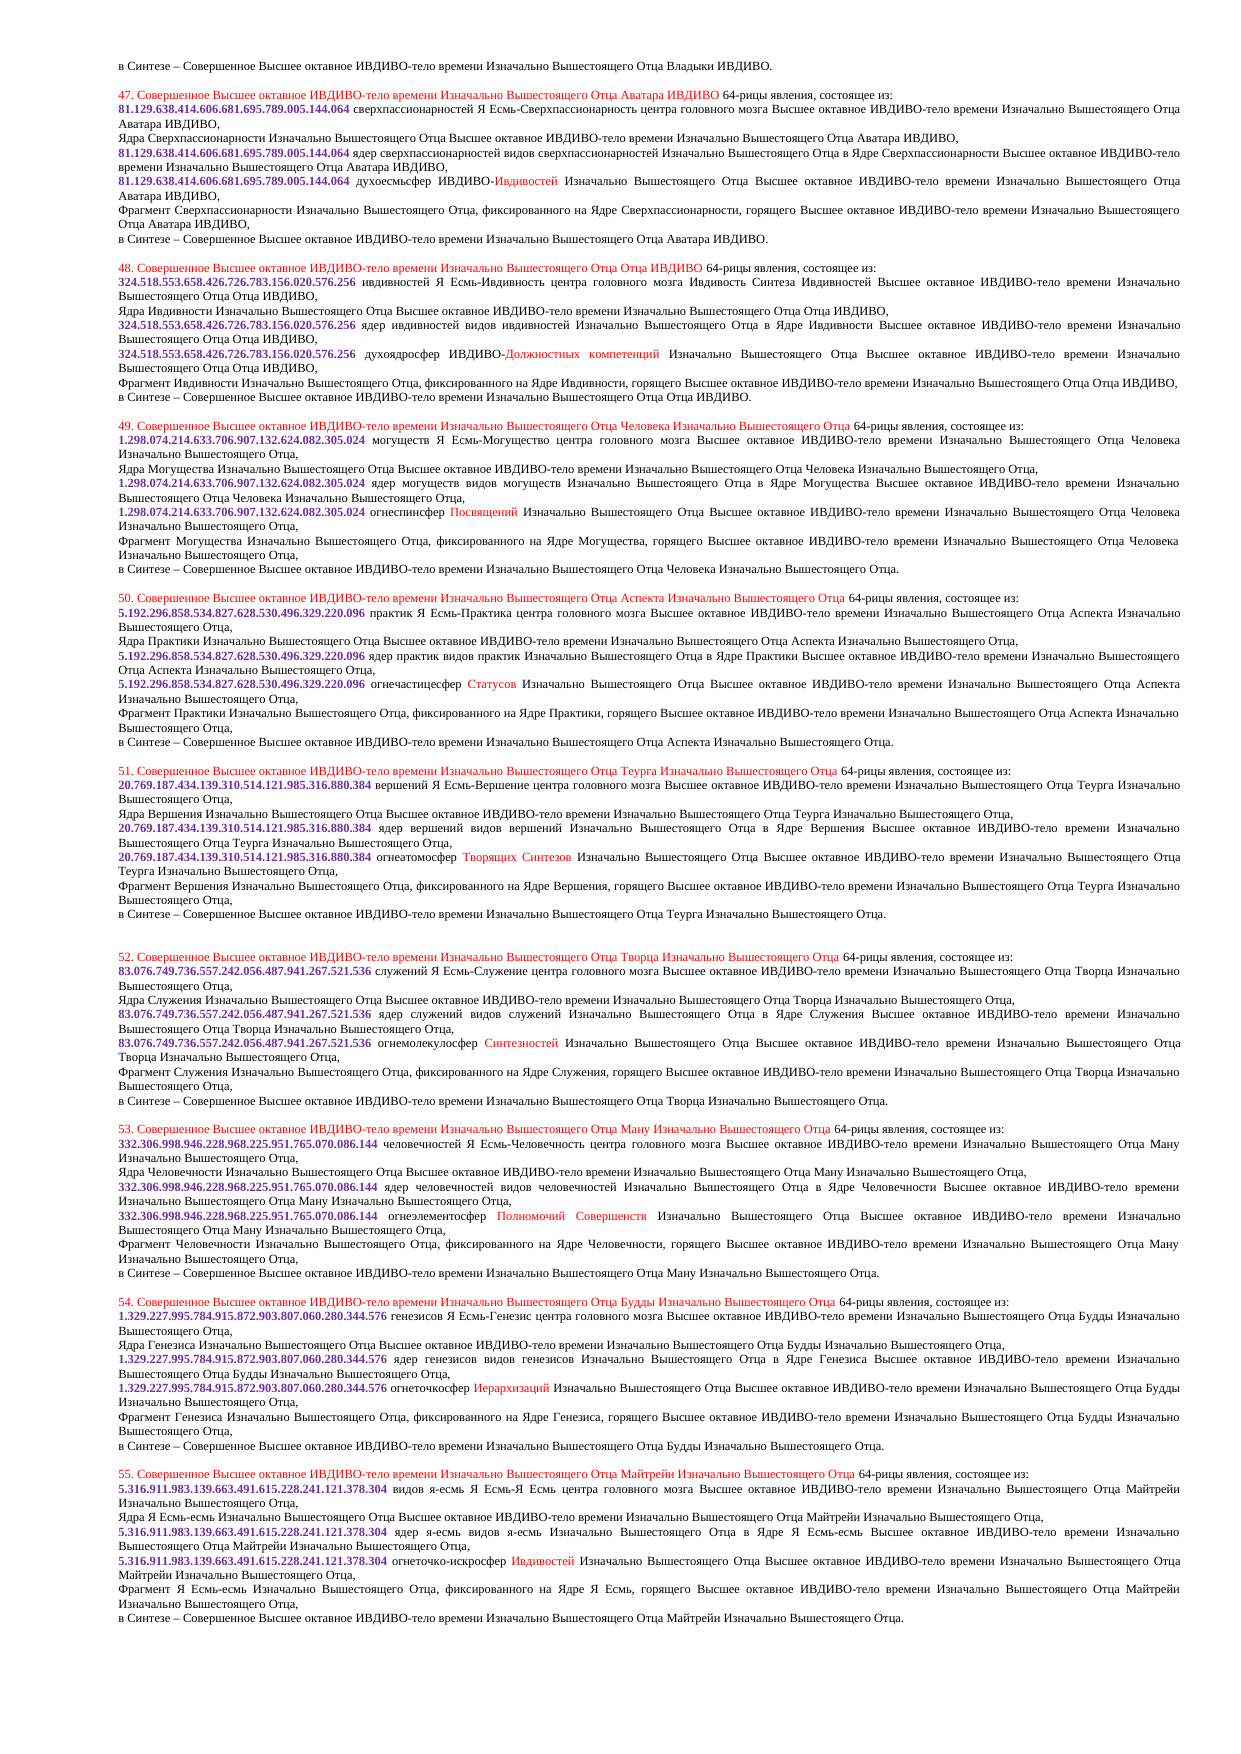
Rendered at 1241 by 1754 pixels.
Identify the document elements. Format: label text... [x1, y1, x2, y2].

text в Синтезе – Совершенное Высшее октавное ИВДИВО-тело времени Изначально Вышестоящего Отца Аватара ИВДИВО. [118, 232, 1181, 246]
text 47. Совершенное Высшее октавное ИВДИВО-тело времени Изначально Вышестоящего Отца Аватара ИВДИВО 64-рицы явления, состоящее из: [118, 88, 1181, 102]
text в Синтезе – Совершенное Высшее октавное ИВДИВО-тело времени Изначально Вышестоящего Отца Майтрейи Изначально Вышестоящего Отца. [118, 1611, 1181, 1625]
text 324.518.553.658.426.726.783.156.020.576.256 ядер ивдивностей видов ивдивностей Изначально Вышестоящего Отца в Ядре Ивдивности Высшее октавное ИВДИВО-тело времени Изначально Вышестоящего Отца Отца ИВДИВО, [118, 318, 1181, 347]
text Ядра Ивдивности Изначально Вышестоящего Отца Высшее октавное ИВДИВО-тело времени Изначально Вышестоящего Отца Отца ИВДИВО, [118, 303, 1181, 318]
text 20.769.187.434.139.310.514.121.985.316.880.384 вершений Я Есмь-Вершение центра головного мозга Высшее октавное ИВДИВО-тело времени Изначально Вышестоящего Отца Теурга Изначально Вышестоящего Отца, [118, 778, 1181, 807]
text Фрагмент Я Есмь-есмь Изначально Вышестоящего Отца, фиксированного на Ядре Я Есмь, горящего Высшее октавное ИВДИВО-тело времени Изначально Вышестоящего Отца Майтрейи Изначально Вышестоящего Отца, [118, 1582, 1181, 1611]
text 332.306.998.946.228.968.225.951.765.070.086.144 ядер человечностей видов человечностей Изначально Вышестоящего Отца в Ядре Человечности Высшее октавное ИВДИВО-тело времени Изначально Вышестоящего Отца Ману Изначально Вышестоящего Отца, [118, 1179, 1181, 1208]
text 55. Совершенное Высшее октавное ИВДИВО-тело времени Изначально Вышестоящего Отца Майтрейи Изначально Вышестоящего Отца 64-рицы явления, состоящее из: [118, 1467, 1181, 1481]
text в Синтезе – Совершенное Высшее октавное ИВДИВО-тело времени Изначально Вышестоящего Отца Будды Изначально Вышестоящего Отца. [118, 1438, 1181, 1453]
text 1.298.074.214.633.706.907.132.624.082.305.024 ядер могуществ видов могуществ Изначально Вышестоящего Отца в Ядре Могущества Высшее октавное ИВДИВО-тело времени Изначально Вышестоящего Отца Человека Изначально Вышестоящего Отца, [118, 476, 1181, 505]
text 1.329.227.995.784.915.872.903.807.060.280.344.576 генезисов Я Есмь-Генезис центра головного мозга Высшее октавное ИВДИВО-тело времени Изначально Вышестоящего Отца Будды Изначально Вышестоящего Отца, [118, 1309, 1181, 1338]
text 5.192.296.858.534.827.628.530.496.329.220.096 огнечастицесфер Статусов Изначально Вышестоящего Отца Высшее октавное ИВДИВО-тело времени Изначально Вышестоящего Отца Аспекта Изначально Вышестоящего Отца, [118, 677, 1181, 706]
text в Синтезе – Совершенное Высшее октавное ИВДИВО-тело времени Изначально Вышестоящего Отца Ману Изначально Вышестоящего Отца. [118, 1266, 1181, 1280]
text 332.306.998.946.228.968.225.951.765.070.086.144 огнеэлементосфер Полномочий Совершенств Изначально Вышестоящего Отца Высшее октавное ИВДИВО-тело времени Изначально Вышестоящего Отца Ману Изначально Вышестоящего Отца, [118, 1208, 1181, 1237]
text Фрагмент Практики Изначально Вышестоящего Отца, фиксированного на Ядре Практики, горящего Высшее октавное ИВДИВО-тело времени Изначально Вышестоящего Отца Аспекта Изначально Вышестоящего Отца, [118, 706, 1181, 735]
text в Синтезе – Совершенное Высшее октавное ИВДИВО-тело времени Изначально Вышестоящего Отца Отца ИВДИВО. [118, 390, 1181, 404]
text в Синтезе – Совершенное Высшее октавное ИВДИВО-тело времени Изначально Вышестоящего Отца Теурга Изначально Вышестоящего Отца. [118, 907, 1181, 922]
text 1.329.227.995.784.915.872.903.807.060.280.344.576 огнеточкосфер Иерархизаций Изначально Вышестоящего Отца Высшее октавное ИВДИВО-тело времени Изначально Вышестоящего Отца Будды Изначально Вышестоящего Отца, [118, 1381, 1181, 1409]
text Ядра Человечности Изначально Вышестоящего Отца Высшее октавное ИВДИВО-тело времени Изначально Вышестоящего Отца Ману Изначально Вышестоящего Отца, [118, 1165, 1181, 1179]
text 81.129.638.414.606.681.695.789.005.144.064 духоесмьсфер ИВДИВО-Ивдивостей Изначально Вышестоящего Отца Высшее октавное ИВДИВО-тело времени Изначально Вышестоящего Отца Аватара ИВДИВО, [118, 174, 1181, 203]
text Фрагмент Служения Изначально Вышестоящего Отца, фиксированного на Ядре Служения, горящего Высшее октавное ИВДИВО-тело времени Изначально Вышестоящего Отца Творца Изначально Вышестоящего Отца, [118, 1064, 1181, 1093]
text 5.192.296.858.534.827.628.530.496.329.220.096 ядер практик видов практик Изначально Вышестоящего Отца в Ядре Практики Высшее октавное ИВДИВО-тело времени Изначально Вышестоящего Отца Аспекта Изначально Вышестоящего Отца, [118, 648, 1181, 677]
text 81.129.638.414.606.681.695.789.005.144.064 сверхпассионарностей Я Есмь-Сверхпассионарность центра головного мозга Высшее октавное ИВДИВО-тело времени Изначально Вышестоящего Отца Аватара ИВДИВО, [118, 102, 1181, 131]
text Фрагмент Генезиса Изначально Вышестоящего Отца, фиксированного на Ядре Генезиса, горящего Высшее октавное ИВДИВО-тело времени Изначально Вышестоящего Отца Будды Изначально Вышестоящего Отца, [118, 1409, 1181, 1438]
text 1.329.227.995.784.915.872.903.807.060.280.344.576 ядер генезисов видов генезисов Изначально Вышестоящего Отца в Ядре Генезиса Высшее октавное ИВДИВО-тело времени Изначально Вышестоящего Отца Будды Изначально Вышестоящего Отца, [118, 1352, 1181, 1381]
text 332.306.998.946.228.968.225.951.765.070.086.144 человечностей Я Есмь-Человечность центра головного мозга Высшее октавное ИВДИВО-тело времени Изначально Вышестоящего Отца Ману Изначально Вышестоящего Отца, [118, 1136, 1181, 1165]
text Фрагмент Человечности Изначально Вышестоящего Отца, фиксированного на Ядре Человечности, горящего Высшее октавное ИВДИВО-тело времени Изначально Вышестоящего Отца Ману Изначально Вышестоящего Отца, [118, 1237, 1181, 1266]
text 20.769.187.434.139.310.514.121.985.316.880.384 огнеатомосфер Творящих Синтезов Изначально Вышестоящего Отца Высшее октавное ИВДИВО-тело времени Изначально Вышестоящего Отца Теурга Изначально Вышестоящего Отца, [118, 850, 1181, 878]
text Ядра Вершения Изначально Вышестоящего Отца Высшее октавное ИВДИВО-тело времени Изначально Вышестоящего Отца Теурга Изначально Вышестоящего Отца, [118, 807, 1181, 821]
text 1.298.074.214.633.706.907.132.624.082.305.024 огнеспинсфер Посвящений Изначально Вышестоящего Отца Высшее октавное ИВДИВО-тело времени Изначально Вышестоящего Отца Человека Изначально Вышестоящего Отца, [118, 505, 1181, 533]
text 51. Совершенное Высшее октавное ИВДИВО-тело времени Изначально Вышестоящего Отца Теурга Изначально Вышестоящего Отца 64-рицы явления, состоящее из: [118, 763, 1181, 778]
text Фрагмент Могущества Изначально Вышестоящего Отца, фиксированного на Ядре Могущества, горящего Высшее октавное ИВДИВО-тело времени Изначально Вышестоящего Отца Человека Изначально Вышестоящего Отца, [118, 533, 1181, 562]
text 5.316.911.983.139.663.491.615.228.241.121.378.304 видов я-есмь Я Есмь-Я Есмь центра головного мозга Высшее октавное ИВДИВО-тело времени Изначально Вышестоящего Отца Майтрейи Изначально Вышестоящего Отца, [118, 1481, 1181, 1510]
text Ядра Служения Изначально Вышестоящего Отца Высшее октавное ИВДИВО-тело времени Изначально Вышестоящего Отца Творца Изначально Вышестоящего Отца, [118, 993, 1181, 1007]
text в Синтезе – Совершенное Высшее октавное ИВДИВО-тело времени Изначально Вышестоящего Отца Творца Изначально Вышестоящего Отца. [118, 1093, 1181, 1108]
text 50. Совершенное Высшее октавное ИВДИВО-тело времени Изначально Вышестоящего Отца Аспекта Изначально Вышестоящего Отца 64-рицы явления, состоящее из: [118, 591, 1181, 605]
text 5.316.911.983.139.663.491.615.228.241.121.378.304 огнеточко-искросфер Ивдивостей Изначально Вышестоящего Отца Высшее октавное ИВДИВО-тело времени Изначально Вышестоящего Отца Майтрейи Изначально Вышестоящего Отца, [118, 1553, 1181, 1582]
text Ядра Могущества Изначально Вышестоящего Отца Высшее октавное ИВДИВО-тело времени Изначально Вышестоящего Отца Человека Изначально Вышестоящего Отца, [118, 462, 1181, 476]
text 52. Совершенное Высшее октавное ИВДИВО-тело времени Изначально Вышестоящего Отца Творца Изначально Вышестоящего Отца 64-рицы явления, состоящее из: [118, 949, 1181, 964]
text 83.076.749.736.557.242.056.487.941.267.521.536 ядер служений видов служений Изначально Вышестоящего Отца в Ядре Служения Высшее октавное ИВДИВО-тело времени Изначально Вышестоящего Отца Творца Изначально Вышестоящего Отца, [118, 1007, 1181, 1036]
text 5.316.911.983.139.663.491.615.228.241.121.378.304 ядер я-есмь видов я-есмь Изначально Вышестоящего Отца в Ядре Я Есмь-есмь Высшее октавное ИВДИВО-тело времени Изначально Вышестоящего Отца Майтрейи Изначально Вышестоящего Отца, [118, 1524, 1181, 1553]
text Ядра Практики Изначально Вышестоящего Отца Высшее октавное ИВДИВО-тело времени Изначально Вышестоящего Отца Аспекта Изначально Вышестоящего Отца, [118, 634, 1181, 648]
text 53. Совершенное Высшее октавное ИВДИВО-тело времени Изначально Вышестоящего Отца Ману Изначально Вышестоящего Отца 64-рицы явления, состоящее из: [118, 1122, 1181, 1136]
text Фрагмент Вершения Изначально Вышестоящего Отца, фиксированного на Ядре Вершения, горящего Высшее октавное ИВДИВО-тело времени Изначально Вышестоящего Отца Теурга Изначально Вышестоящего Отца, [118, 878, 1181, 907]
text Ядра Генезиса Изначально Вышестоящего Отца Высшее октавное ИВДИВО-тело времени Изначально Вышестоящего Отца Будды Изначально Вышестоящего Отца, [118, 1338, 1181, 1352]
text Фрагмент Ивдивности Изначально Вышестоящего Отца, фиксированного на Ядре Ивдивности, горящего Высшее октавное ИВДИВО-тело времени Изначально Вышестоящего Отца Отца ИВДИВО, [118, 375, 1181, 390]
text Ядра Я Есмь-есмь Изначально Вышестоящего Отца Высшее октавное ИВДИВО-тело времени Изначально Вышестоящего Отца Майтрейи Изначально Вышестоящего Отца, [118, 1510, 1181, 1524]
text 5.192.296.858.534.827.628.530.496.329.220.096 практик Я Есмь-Практика центра головного мозга Высшее октавное ИВДИВО-тело времени Изначально Вышестоящего Отца Аспекта Изначально Вышестоящего Отца, [118, 605, 1181, 634]
text 324.518.553.658.426.726.783.156.020.576.256 духоядросфер ИВДИВО-Должностных компетенций Изначально Вышестоящего Отца Высшее октавное ИВДИВО-тело времени Изначально Вышестоящего Отца Отца ИВДИВО, [118, 347, 1181, 375]
text 48. Совершенное Высшее октавное ИВДИВО-тело времени Изначально Вышестоящего Отца Отца ИВДИВО 64-рицы явления, состоящее из: [118, 260, 1181, 275]
text в Синтезе – Совершенное Высшее октавное ИВДИВО-тело времени Изначально Вышестоящего Отца Аспекта Изначально Вышестоящего Отца. [118, 735, 1181, 749]
text в Синтезе – Совершенное Высшее октавное ИВДИВО-тело времени Изначально Вышестоящего Отца Человека Изначально Вышестоящего Отца. [118, 562, 1181, 577]
text 324.518.553.658.426.726.783.156.020.576.256 ивдивностей Я Есмь-Ивдивность центра головного мозга Ивдивость Синтеза Ивдивностей Высшее октавное ИВДИВО-тело времени Изначально Вышестоящего Отца Отца ИВДИВО, [118, 275, 1181, 303]
text 20.769.187.434.139.310.514.121.985.316.880.384 ядер вершений видов вершений Изначально Вышестоящего Отца в Ядре Вершения Высшее октавное ИВДИВО-тело времени Изначально Вышестоящего Отца Теурга Изначально Вышестоящего Отца, [118, 821, 1181, 850]
text 83.076.749.736.557.242.056.487.941.267.521.536 огнемолекулосфер Синтезностей Изначально Вышестоящего Отца Высшее октавное ИВДИВО-тело времени Изначально Вышестоящего Отца Творца Изначально Вышестоящего Отца, [118, 1036, 1181, 1064]
text 81.129.638.414.606.681.695.789.005.144.064 ядер сверхпассионарностей видов сверхпассионарностей Изначально Вышестоящего Отца в Ядре Сверхпассионарности Высшее октавное ИВДИВО-тело времени Изначально Вышестоящего Отца Аватара ИВДИВО, [118, 145, 1181, 174]
text 1.298.074.214.633.706.907.132.624.082.305.024 могуществ Я Есмь-Могущество центра головного мозга Высшее октавное ИВДИВО-тело времени Изначально Вышестоящего Отца Человека Изначально Вышестоящего Отца, [118, 433, 1181, 462]
text 54. Совершенное Высшее октавное ИВДИВО-тело времени Изначально Вышестоящего Отца Будды Изначально Вышестоящего Отца 64-рицы явления, состоящее из: [118, 1294, 1181, 1309]
text 83.076.749.736.557.242.056.487.941.267.521.536 служений Я Есмь-Служение центра головного мозга Высшее октавное ИВДИВО-тело времени Изначально Вышестоящего Отца Творца Изначально Вышестоящего Отца, [118, 964, 1181, 993]
text 49. Совершенное Высшее октавное ИВДИВО-тело времени Изначально Вышестоящего Отца Человека Изначально Вышестоящего Отца 64-рицы явления, состоящее из: [118, 418, 1181, 433]
text Ядра Сверхпассионарности Изначально Вышестоящего Отца Высшее октавное ИВДИВО-тело времени Изначально Вышестоящего Отца Аватара ИВДИВО, [118, 131, 1181, 145]
text в Синтезе – Совершенное Высшее октавное ИВДИВО-тело времени Изначально Вышестоящего Отца Владыки ИВДИВО. [118, 59, 1181, 73]
text Фрагмент Сверхпассионарности Изначально Вышестоящего Отца, фиксированного на Ядре Сверхпассионарности, горящего Высшее октавное ИВДИВО-тело времени Изначально Вышестоящего Отца Аватара ИВДИВО, [118, 203, 1181, 232]
